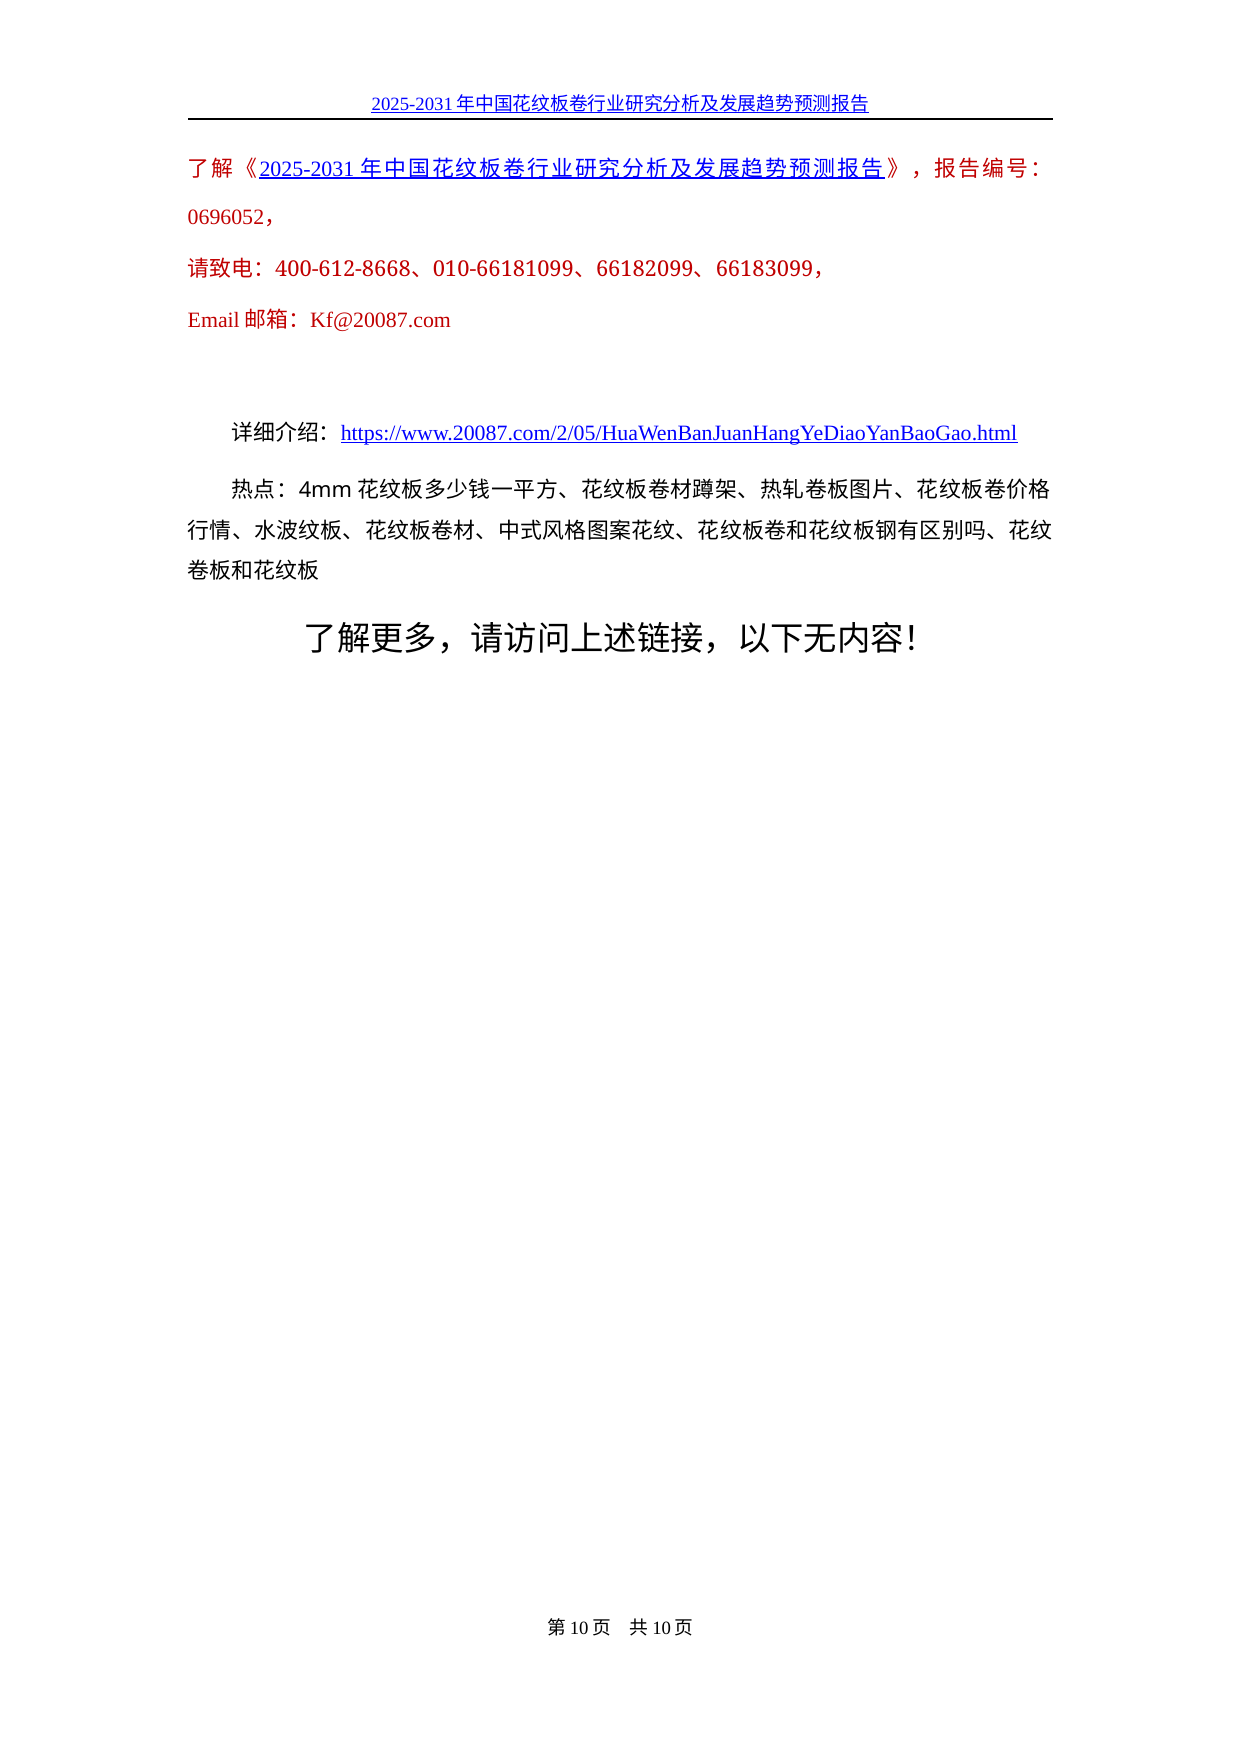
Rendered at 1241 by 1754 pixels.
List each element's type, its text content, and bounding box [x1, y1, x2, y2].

text 详细介绍：https://www.20087.com/2/05/HuaWenBanJuanHangYeDiaoYanBaoGao.html [187, 415, 1053, 447]
text 热点：4mm花纹板多少钱一平方、花纹板卷材蹲架、热轧卷板图片、花纹板卷价格行情、水波纹板、花纹板卷材、中式风格图案花纹、花纹板卷和花纹板钢有区别吗、花纹卷板和花纹板 [187, 472, 1053, 585]
title 了解更多，请访问上述链接，以下无内容！ [187, 603, 1053, 668]
text Email邮箱：Kf@20087.com [187, 302, 1053, 334]
text 请致电：400-612-8668、010-66181099、66182099、66183099， [187, 251, 1053, 283]
text 了解《2025-2031年中国花纹板卷行业研究分析及发展趋势预测报告》，报告编号：0696052， [187, 150, 1053, 231]
